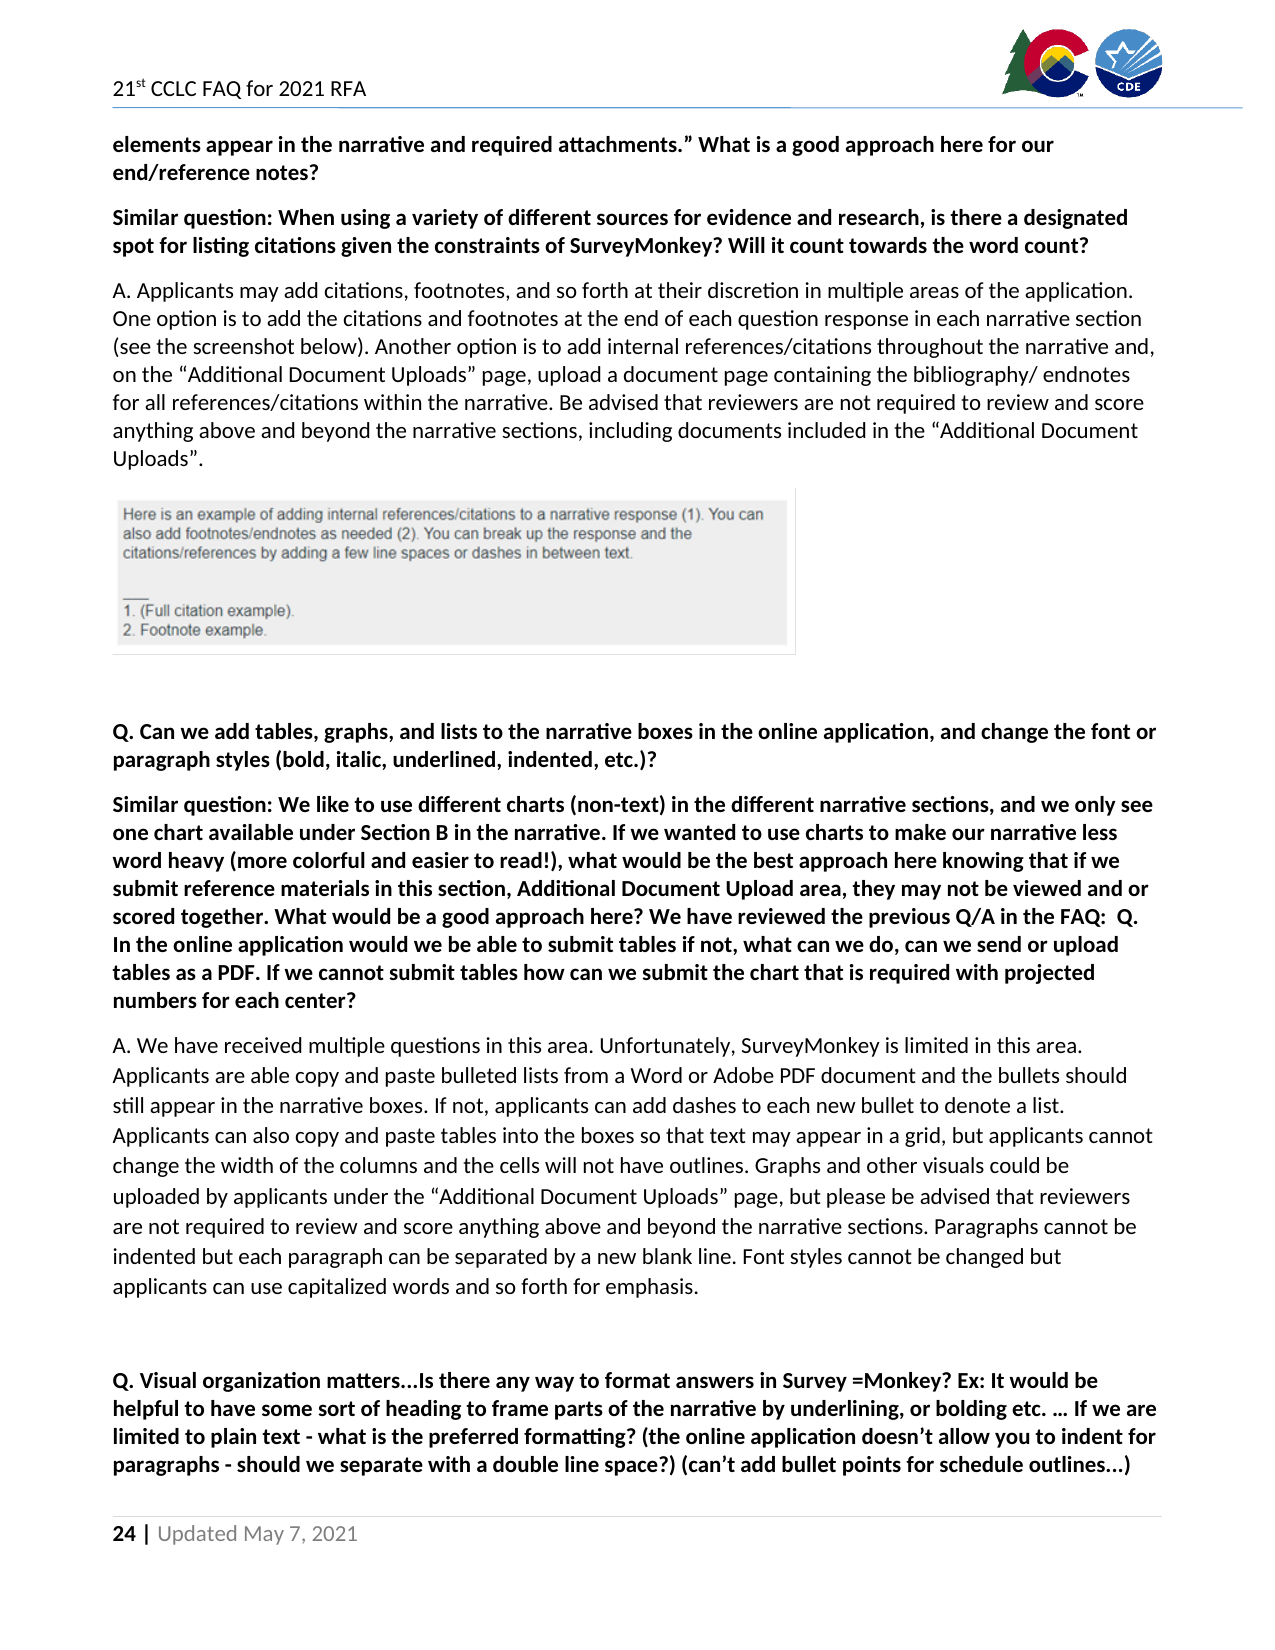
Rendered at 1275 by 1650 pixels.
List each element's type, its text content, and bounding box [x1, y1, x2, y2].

text Q. Can we add tables, graphs, and lists to the narrative boxes in the online application, and change the font or paragraph styles (bold, italic, underlined, indented, etc.)? [112, 717, 1162, 773]
text Q. Visual organization matters...Is there any way to format answers in Survey =Monkey? Ex: It would be helpful to have some sort of heading to frame parts of the narrative by underlining, or bolding etc. … If we are limited to plain text - what is the preferred formatting? (the online application doesn’t allow you to indent for paragraphs - should we separate with a double line space?) (can’t add bullet points for schedule outlines...) [112, 1366, 1162, 1478]
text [112, 131, 1162, 187]
text A. We have received multiple questions in this area. Unfortunately, SurveyMonkey is limited in this area. Applicants are able copy and paste bulleted lists from a Word or Adobe PDF document and the bullets should still appear in the narrative boxes. If not, applicants can add dashes to each new bullet to denote a list. Applicants can also copy and paste tables into the boxes so that text may appear in a grid, but applicants cannot change the width of the columns and the cells will not have outlines. Graphs and other visuals could be uploaded by applicants under the “Additional Document Uploads” page, but please be advised that reviewers are not required to review and score anything above and beyond the narrative sections. Paragraphs cannot be indented but each paragraph can be separated by a new blank line. Font styles cannot be changed but applicants can use capitalized words and so forth for emphasis. [112, 1031, 1162, 1300]
picture [1001, 29, 1163, 98]
picture [112, 488, 797, 656]
text Similar question: When using a variety of different sources for evidence and research, is there a designated spot for listing citations given the constraints of SurveyMonkey? Will it count towards the word count? [112, 203, 1162, 259]
text Similar question: We like to use different charts (non-text) in the different narrative sections, and we only see one chart available under Section B in the narrative. If we wanted to use charts to make our narrative less word heavy (more colorful and easier to read!), what would be the best approach here knowing that if we submit reference materials in this section, Additional Document Upload area, they may not be viewed and or scored together. What would be a good approach here? We have reviewed the previous Q/A in the FAQ: Q. In the online application would we be able to submit tables if not, what can we do, can we send or upload tables as a PDF. If we cannot submit tables how can we submit the chart that is required with projected numbers for each center? [112, 790, 1162, 1014]
text A. Applicants may add citations, footnotes, and so forth at their discretion in multiple areas of the application. One option is to add the citations and footnotes at the end of each question response in each narrative section (see the screenshot below). Another option is to add internal references/citations throughout the narrative and, on the “Additional Document Uploads” page, upload a document page containing the bibliography/ endnotes for all references/citations within the narrative. Be advised that reviewers are not required to review and score anything above and beyond the narrative sections, including documents included in the “Additional Document Uploads”. [112, 276, 1162, 472]
